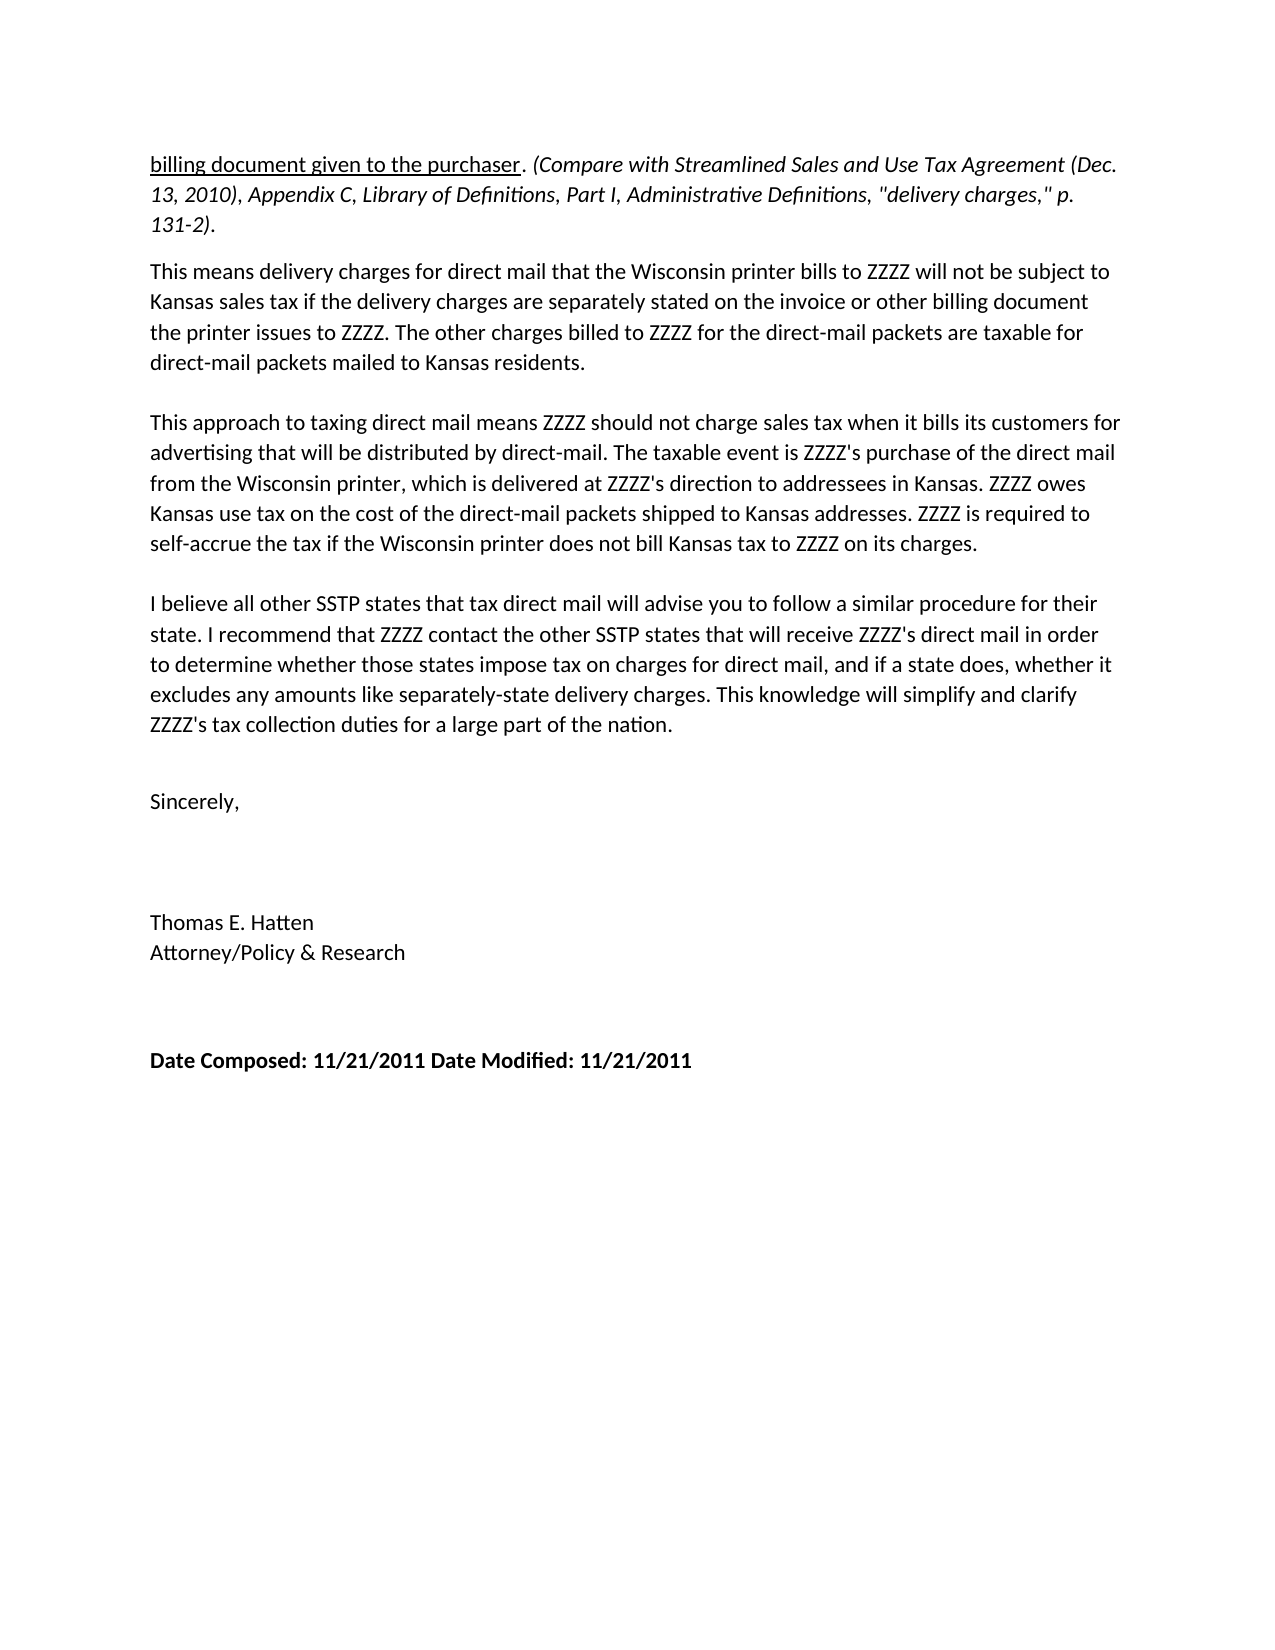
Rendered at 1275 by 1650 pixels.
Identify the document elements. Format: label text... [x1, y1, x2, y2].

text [150, 150, 1125, 238]
text This means delivery charges for direct mail that the Wisconsin printer bills to ZZZZ will not be subject to Kansas sales tax if the delivery charges are separately stated on the invoice or other billing document the printer issues to ZZZZ. The other charges billed to ZZZZ for the direct-mail packets are taxable for direct-mail packets mailed to Kansas residents. This approach to taxing direct mail means ZZZZ should not charge sales tax when it bills its customers for advertising that will be distributed by direct-mail. The taxable event is ZZZZ's purchase of the direct mail from the Wisconsin printer, which is delivered at ZZZZ's direction to addressees in Kansas. ZZZZ owes Kansas use tax on the cost of the direct-mail packets shipped to Kansas addresses. ZZZZ is required to self-accrue the tax if the Wisconsin printer does not bill Kansas tax to ZZZZ on its charges. I believe all other SSTP states that tax direct mail will advise you to follow a similar procedure for their state. I recommend that ZZZZ contact the other SSTP states that will receive ZZZZ's direct mail in order to determine whether those states impose tax on charges for direct mail, and if a state does, whether it excludes any amounts like separately-state delivery charges. This knowledge will simplify and clarify ZZZZ's tax collection duties for a large part of the nation. [150, 257, 1125, 769]
text Sincerely, Thomas E. Hatten Attorney/Policy & Research [150, 787, 1125, 967]
text Date Composed: 11/21/2011 Date Modified: 11/21/2011 [150, 985, 1125, 1074]
